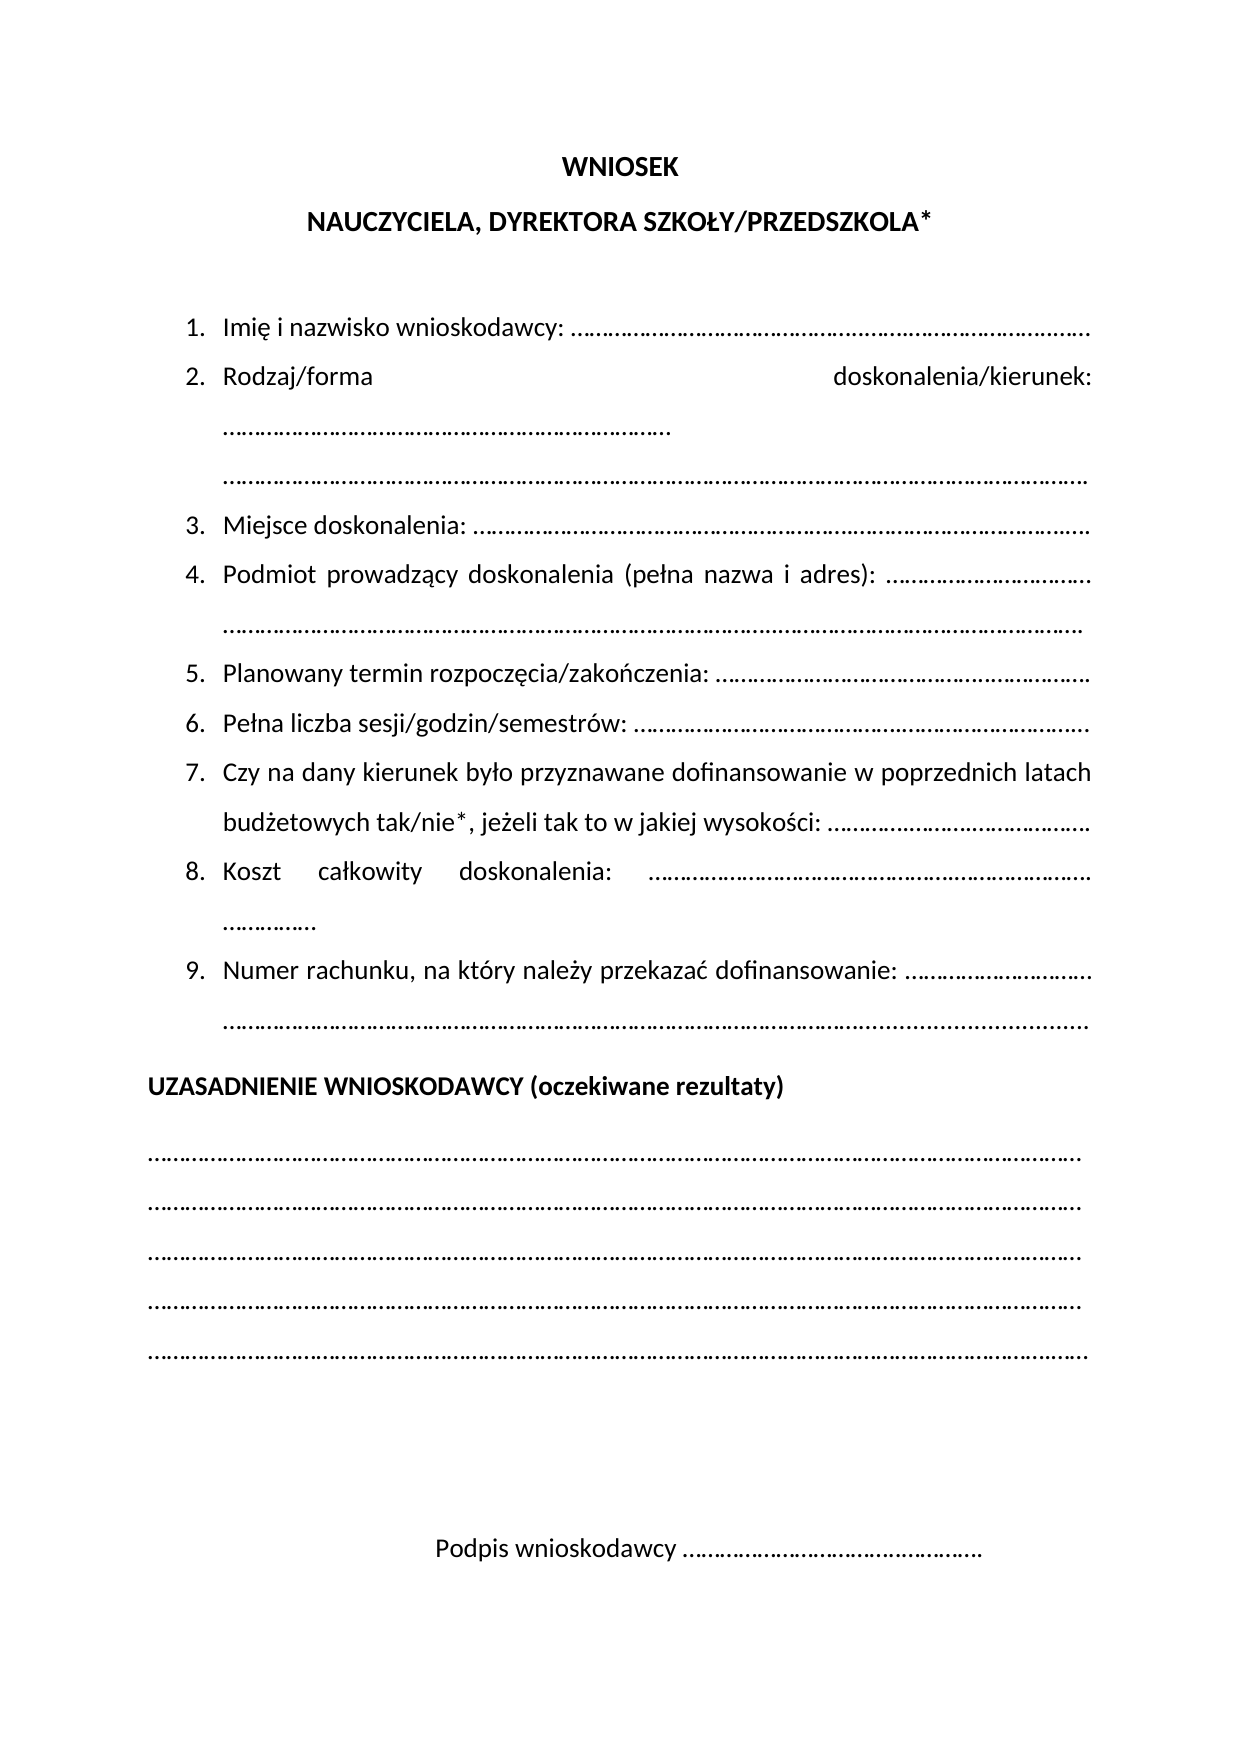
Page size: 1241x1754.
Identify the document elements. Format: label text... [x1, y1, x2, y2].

list Czy na dany kierunek było przyznawane dofinansowanie w poprzednich latach budżetowych tak/nie*, jeżeli tak to w jakiej wysokości: ………….……….………………. [185, 755, 1093, 838]
text UZASADNIENIE WNIOSKODAWCY (oczekiwane rezultaty) [148, 1069, 1093, 1102]
text NAUCZYCIELA, DYREKTORA SZKOŁY/PRZEDSZKOLA* [148, 203, 1093, 238]
text …………………………………………………………………………………………………………………………………………………………………………………………………………………………………………………………………………………………………………………………………………………………………………………………………………………………………………………………………………………………………………………………………………………………………………………………………………………………………………………………………………………….…… [148, 1135, 1093, 1366]
text Podpis wnioskodawcy ……………………………..…………. [148, 1531, 1093, 1564]
list Miejsce doskonalenia: …………………………………………………….…………………………….…. [185, 508, 1093, 541]
list Koszt całkowity doskonalenia: ………………………………………….………………….…………… [185, 854, 1093, 937]
list Pełna liczba sesji/godzin/semestrów: …………………………………….………………………... [185, 706, 1093, 739]
list Planowany termin rozpoczęcia/zakończenia: ……………………………………..……………. [185, 656, 1093, 689]
list Rodzaj/forma doskonalenia/kierunek: ……………………………………………………………… …………………………………………………………………………………………………………………………. [185, 359, 1093, 492]
text WNIOSEK [148, 148, 1093, 183]
list Imię i nazwisko wnioskodawcy: ………………………………………..…….…………………..…… [185, 310, 1093, 343]
list Numer rachunku, na który należy przekazać dofinansowanie: ………………………… ………………………………………………………………………………………….................................. [185, 953, 1093, 1036]
list Podmiot prowadzący doskonalenia (pełna nazwa i adres): …………………………… ……………………………………………………………………………..…………………………………………. [185, 557, 1093, 640]
